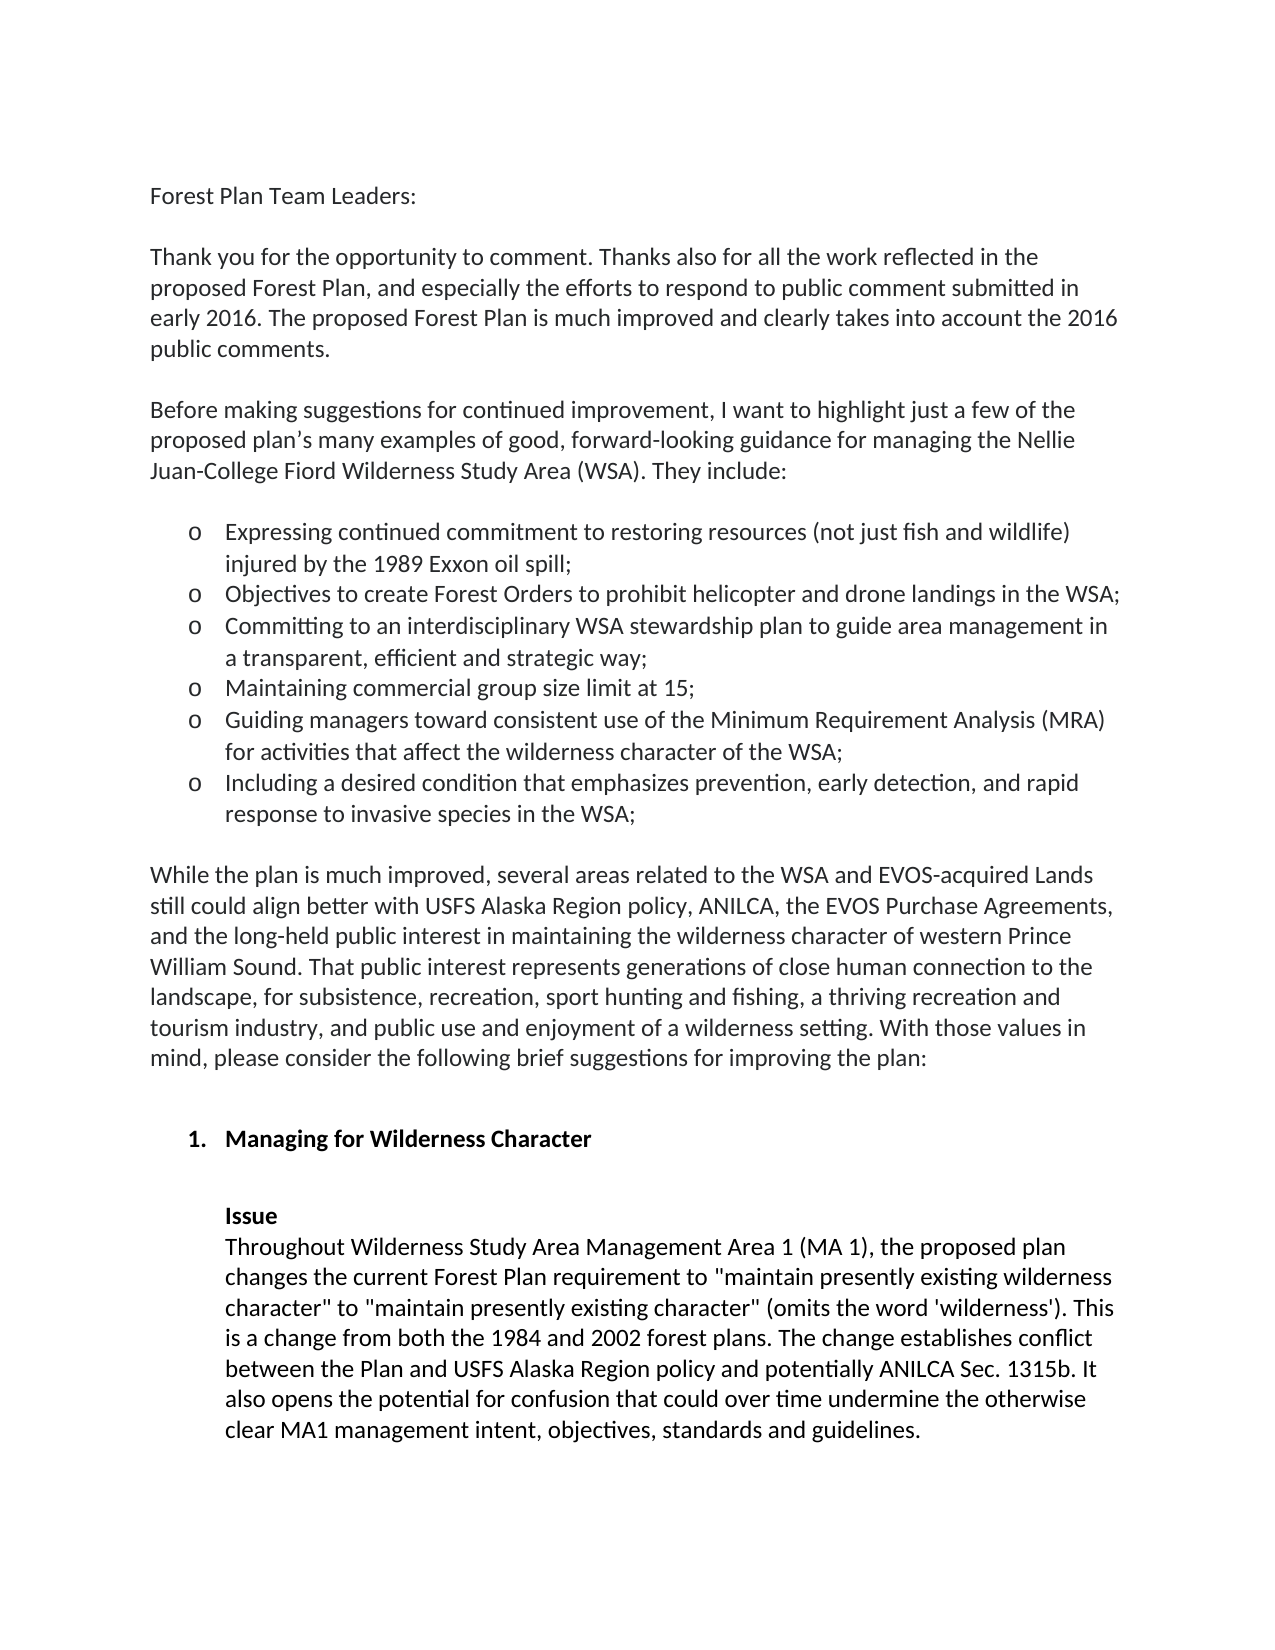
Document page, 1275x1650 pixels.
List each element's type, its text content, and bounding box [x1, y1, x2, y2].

text While the plan is much improved, several areas related to the WSA and EVOS-acquired Lands still could align better with USFS Alaska Region policy, ANILCA, the EVOS Purchase Agreements, and the long-held public interest in maintaining the wilderness character of western Prince William Sound. That public interest represents generations of close human connection to the landscape, for subsistence, recreation, sport hunting and fishing, a thriving recreation and tourism industry, and public use and enjoyment of a wilderness setting. With those values in mind, please consider the following brief suggestions for improving the plan: [150, 859, 1125, 1073]
text Throughout Wilderness Study Area Management Area 1 (MA 1), the proposed plan changes the current Forest Plan requirement to "maintain presently existing wilderness character" to "maintain presently existing character" (omits the word 'wilderness'). This is a change from both the 1984 and 2002 forest plans. The change establishes conflict between the Plan and USFS Alaska Region policy and potentially ANILCA Sec. 1315b. It also opens the potential for confusion that could over time undermine the otherwise clear MA1 management intent, objectives, standards and guidelines. [225, 1231, 1125, 1444]
list Maintaining commercial group size limit at 15; [187, 673, 1125, 704]
list Including a desired condition that emphasizes prevention, early detection, and rapid response to invasive species in the WSA; [187, 767, 1125, 829]
list Committing to an interdisciplinary WSA stewardship plan to guide area management in a transparent, efficient and strategic way; [187, 610, 1125, 673]
list Objectives to create Forest Orders to prohibit helicopter and drone landings in the WSA; [187, 578, 1125, 610]
text Forest Plan Team Leaders: [150, 181, 1125, 211]
text Issue [225, 1200, 1125, 1231]
list Guiding managers toward consistent use of the Minimum Requirement Analysis (MRA) for activities that affect the wilderness character of the WSA; [187, 704, 1125, 767]
list Expressing continued commitment to restoring resources (not just fish and wildlife) injured by the 1989 Exxon oil spill; [187, 516, 1125, 578]
text Thank you for the opportunity to comment. Thanks also for all the work reflected in the proposed Forest Plan, and especially the efforts to respond to public comment submitted in early 2016. The proposed Forest Plan is much improved and clearly takes into account the 2016 public comments. [150, 242, 1125, 364]
list Managing for Wilderness Character [187, 1123, 1125, 1153]
text Before making suggestions for continued improvement, I want to highlight just a few of the proposed plan’s many examples of good, forward-looking guidance for managing the Nellie Juan-College Fiord Wilderness Study Area (WSA). They include: [150, 394, 1125, 486]
